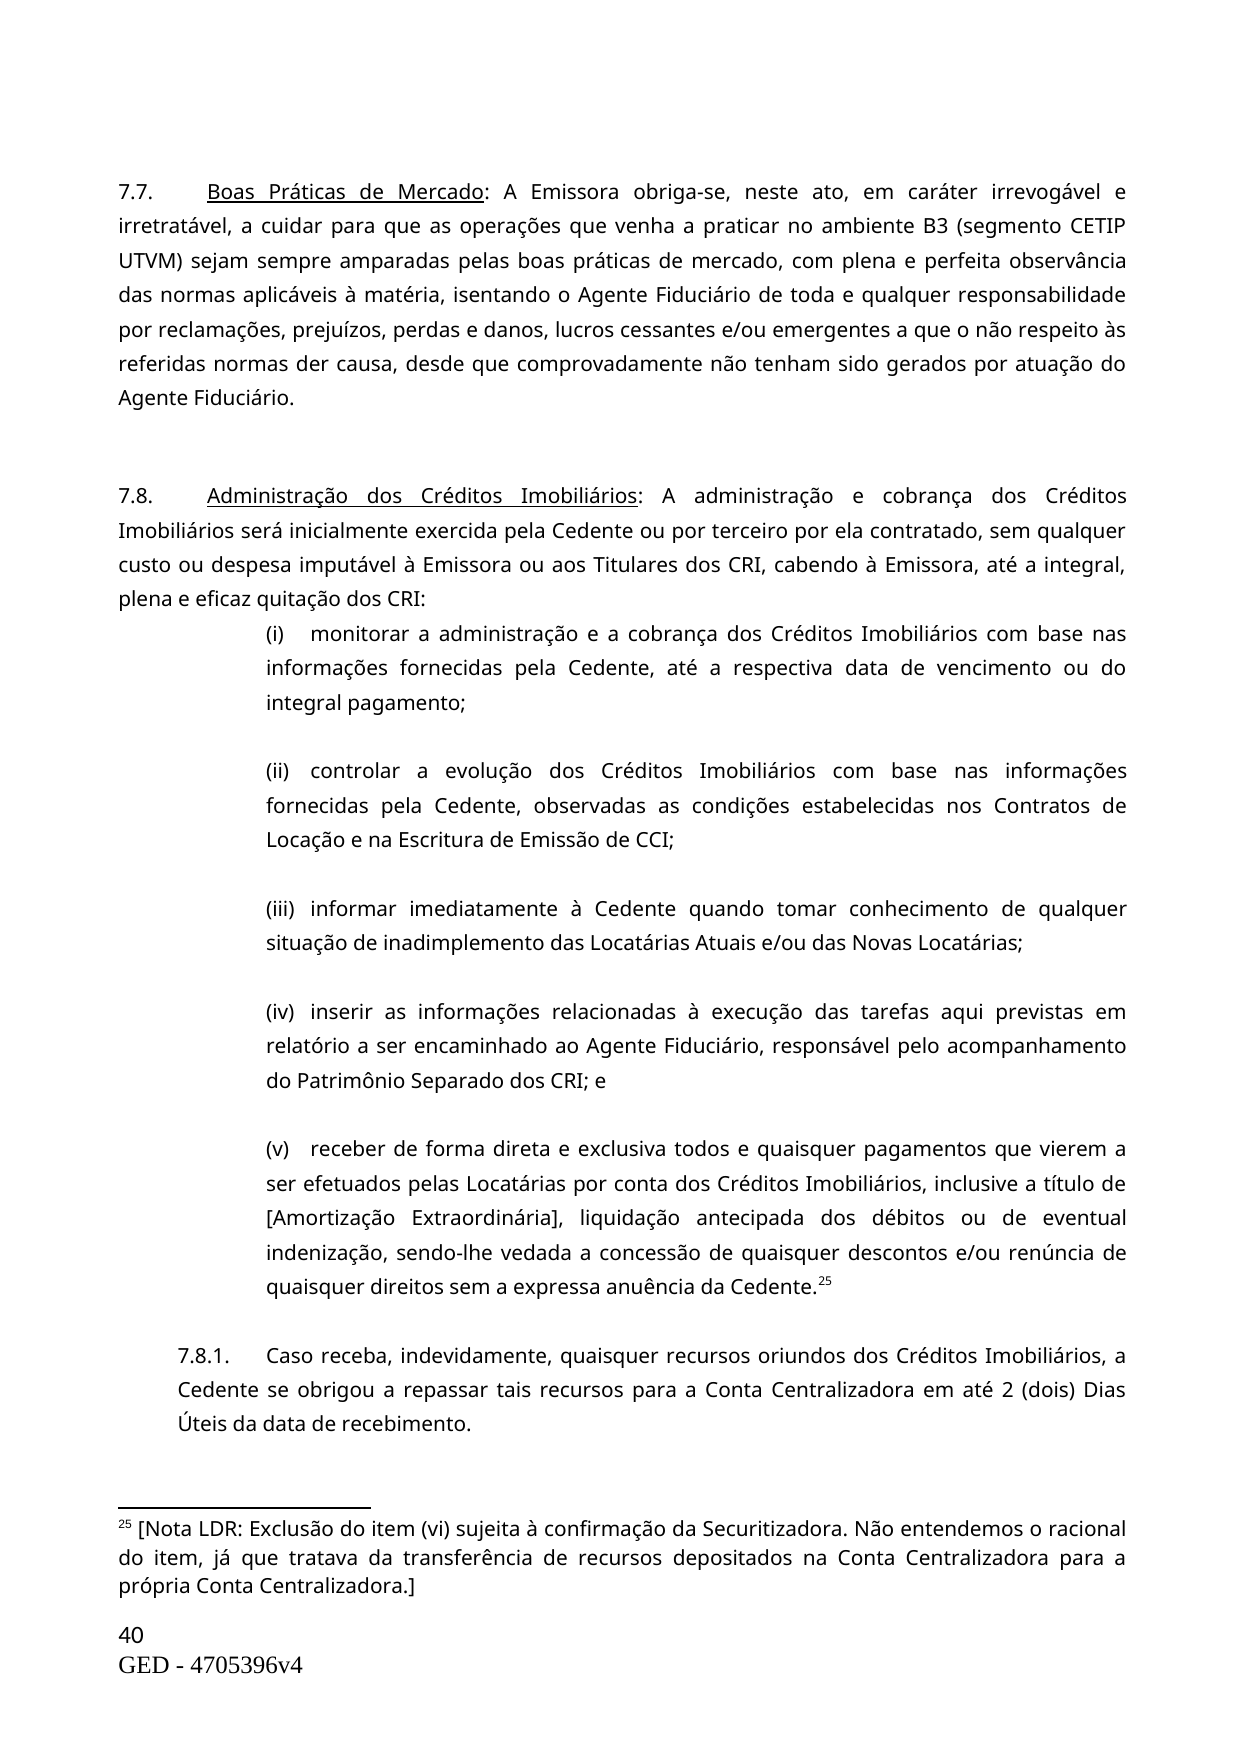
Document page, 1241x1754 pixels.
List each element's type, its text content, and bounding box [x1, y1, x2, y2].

list 7.7. Boas Práticas de Mercado: A Emissora obriga-se, neste ato, em caráter irrevogável e irretratável, a cuidar para que as operações que venha a praticar no ambiente B3 (segmento CETIP UTVM) sejam sempre amparadas pelas boas práticas de mercado, com plena e perfeita observância das normas aplicáveis à matéria, isentando o Agente Fiduciário de toda e qualquer responsabilidade por reclamações, prejuízos, perdas e danos, lucros cessantes e/ou emergentes a que o não respeito às referidas normas der causa, desde que comprovadamente não tenham sido gerados por atuação do Agente Fiduciário. [118, 177, 1128, 412]
list controlar a evolução dos Créditos Imobiliários com base nas informações fornecidas pela Cedente, observadas as condições estabelecidas nos Contratos de Locação e na Escritura de Emissão de CCI; [266, 756, 1128, 854]
list 7.8.1. Caso receba, indevidamente, quaisquer recursos oriundos dos Créditos Imobiliários, a Cedente se obrigou a repassar tais recursos para a Conta Centralizadora em até 2 (dois) Dias Úteis da data de recebimento. [177, 1341, 1128, 1438]
list informar imediatamente à Cedente quando tomar conhecimento de qualquer situação de inadimplemento das Locatárias Atuais e/ou das Novas Locatárias; [266, 894, 1128, 957]
list receber de forma direta e exclusiva todos e quaisquer pagamentos que vierem a ser efetuados pelas Locatárias por conta dos Créditos Imobiliários, inclusive a título de [Amortização Extraordinária], liquidação antecipada dos débitos ou de eventual indenização, sendo-lhe vedada a concessão de quaisquer descontos e/ou renúncia de quaisquer direitos sem a expressa anuência da Cedente. [266, 1134, 1128, 1301]
list monitorar a administração e a cobrança dos Créditos Imobiliários com base nas informações fornecidas pela Cedente, até a respectiva data de vencimento ou do integral pagamento; [266, 619, 1128, 716]
list inserir as informações relacionadas à execução das tarefas aqui previstas em relatório a ser encaminhado ao Agente Fiduciário, responsável pelo acompanhamento do Patrimônio Separado dos CRI; e [266, 997, 1128, 1094]
list 7.8. Administração dos Créditos Imobiliários: A administração e cobrança dos Créditos Imobiliários será inicialmente exercida pela Cedente ou por terceiro por ela contratado, sem qualquer custo ou despesa imputável à Emissora ou aos Titulares dos CRI, cabendo à Emissora, até a integral, plena e eficaz quitação dos CRI: [118, 481, 1128, 613]
